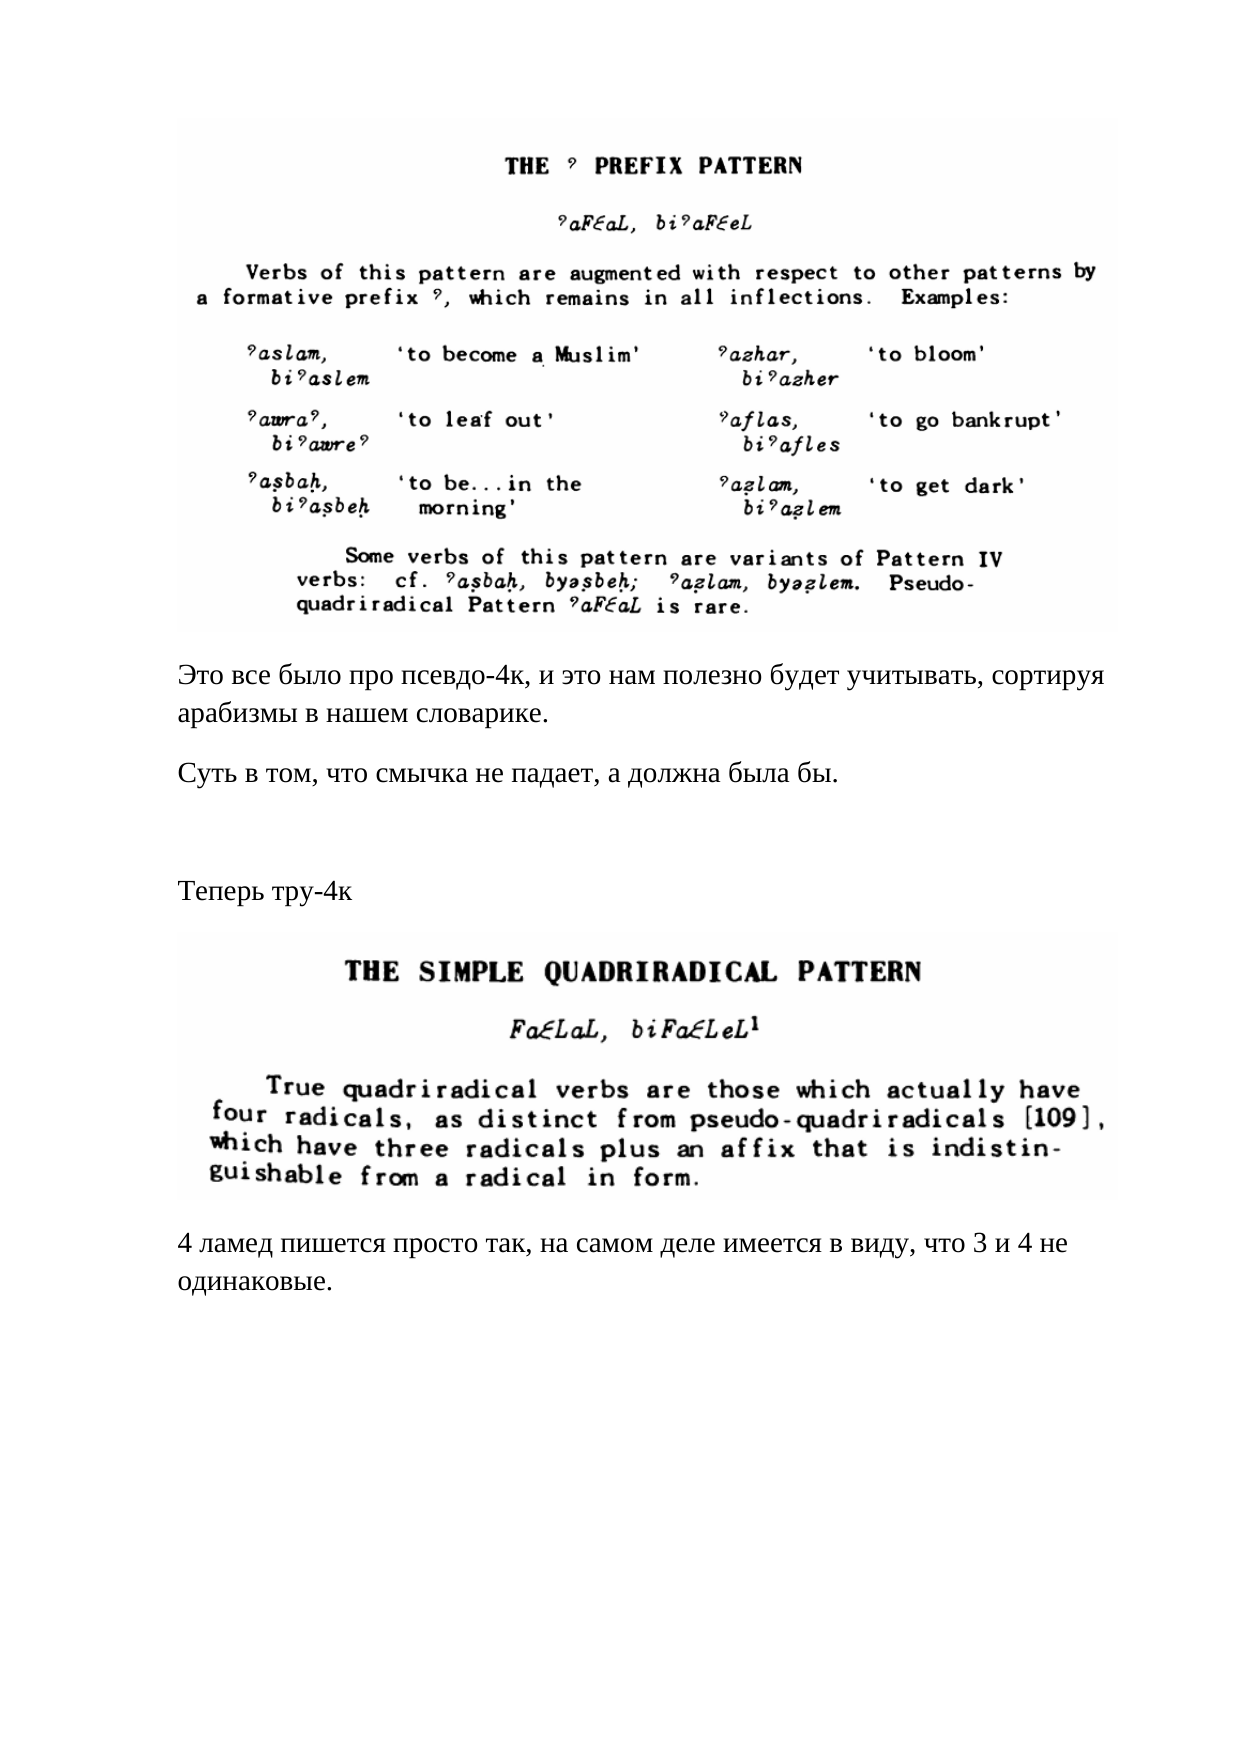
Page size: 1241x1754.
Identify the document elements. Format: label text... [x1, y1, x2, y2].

picture [177, 118, 1119, 632]
picture [177, 932, 1119, 1200]
text 4 ламед пишется просто так, на самом деле имеется в виду, что 3 и 4 не одинаковые. [177, 1225, 1152, 1297]
text Теперь тру-4к [177, 873, 1152, 907]
text Это все было про псевдо-4к, и это нам полезно будет учитывать, сортируя арабизмы в нашем словарике. [177, 657, 1152, 729]
text Суть в том, что смычка не падает, а должна была бы. [177, 755, 1152, 788]
